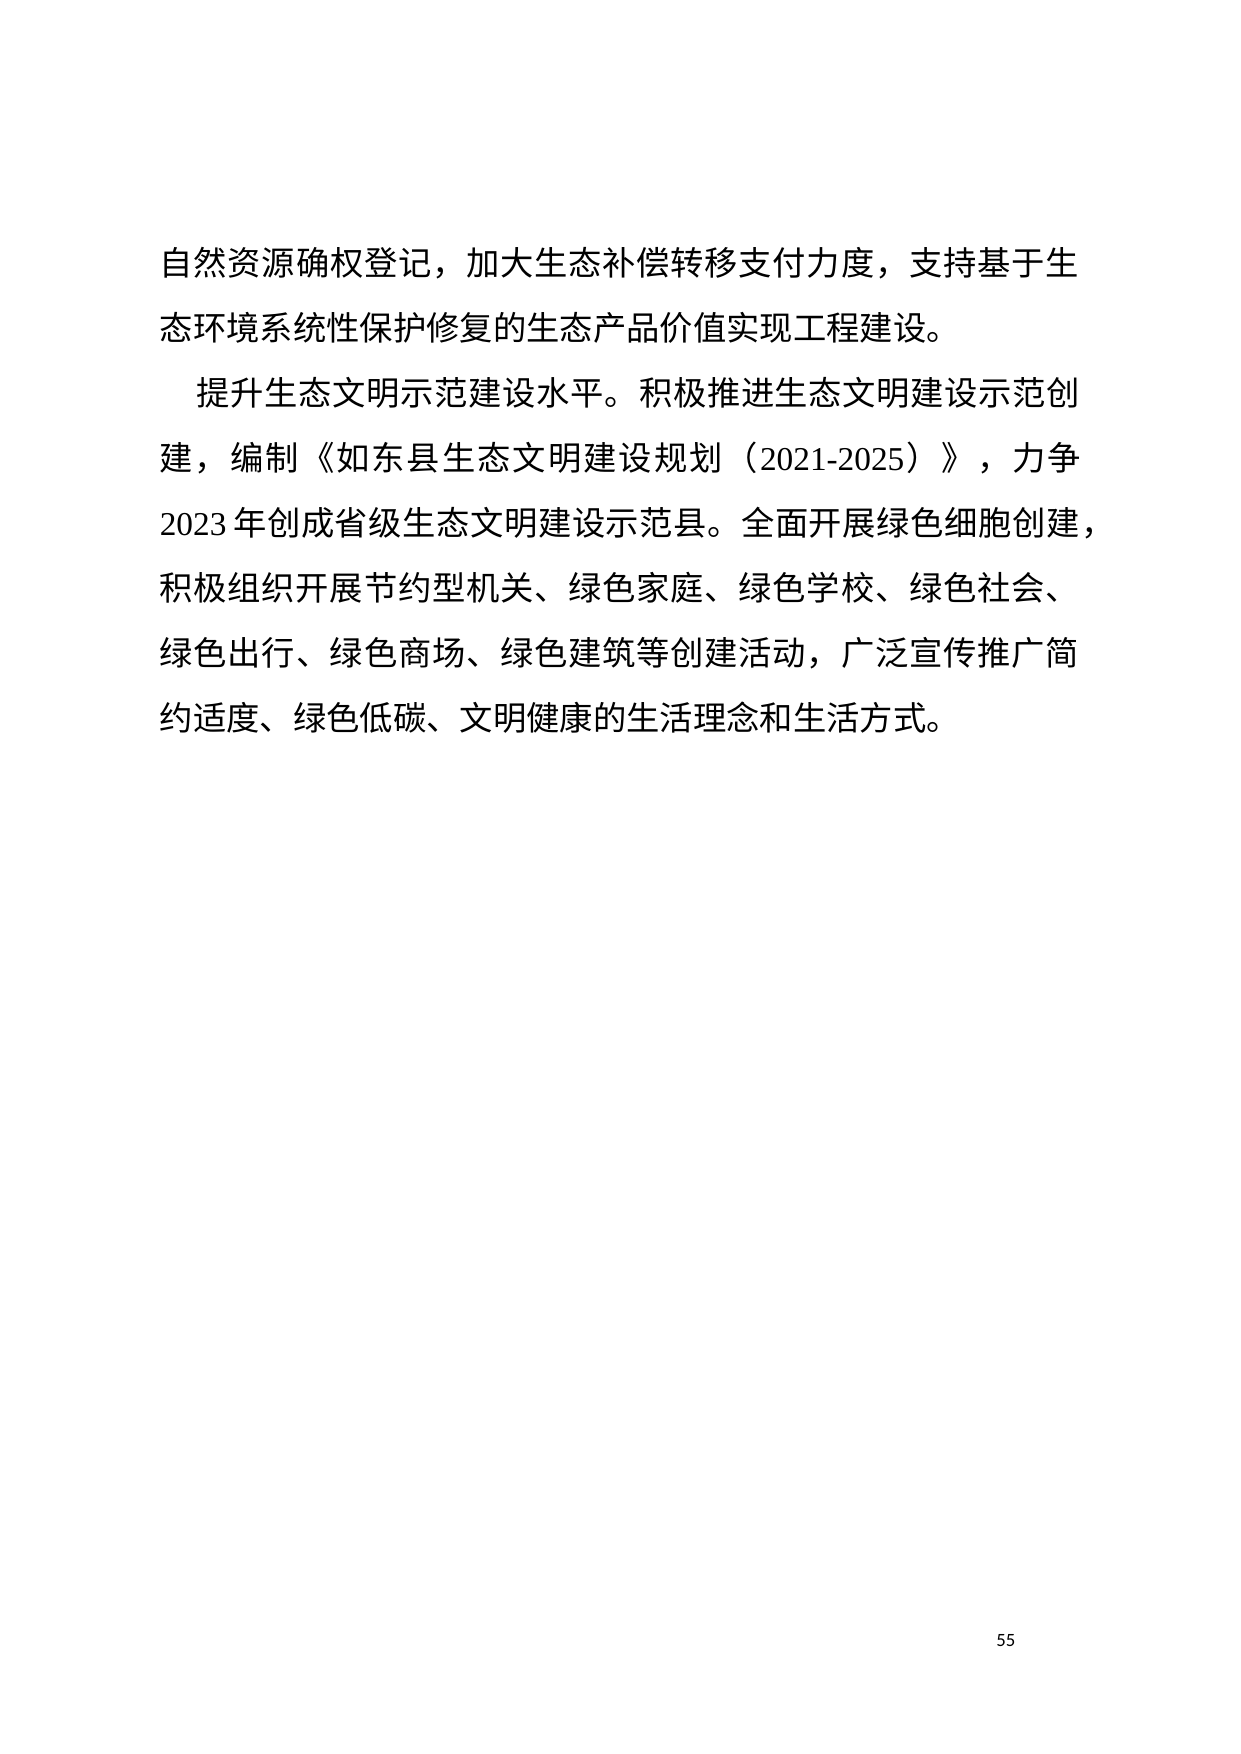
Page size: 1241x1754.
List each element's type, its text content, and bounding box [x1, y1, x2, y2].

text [159, 228, 1081, 358]
text 提升生态文明示范建设水平。积极推进生态文明建设示范创建，编制《如东县生态文明建设规划（2021-2025）》，力争2023年创成省级生态文明建设示范县。全面开展绿色细胞创建，积极组织开展节约型机关、绿色家庭、绿色学校、绿色社会、绿色出行、绿色商场、绿色建筑等创建活动，广泛宣传推广简约适度、绿色低碳、文明健康的生活理念和生活方式。 [159, 358, 1081, 748]
